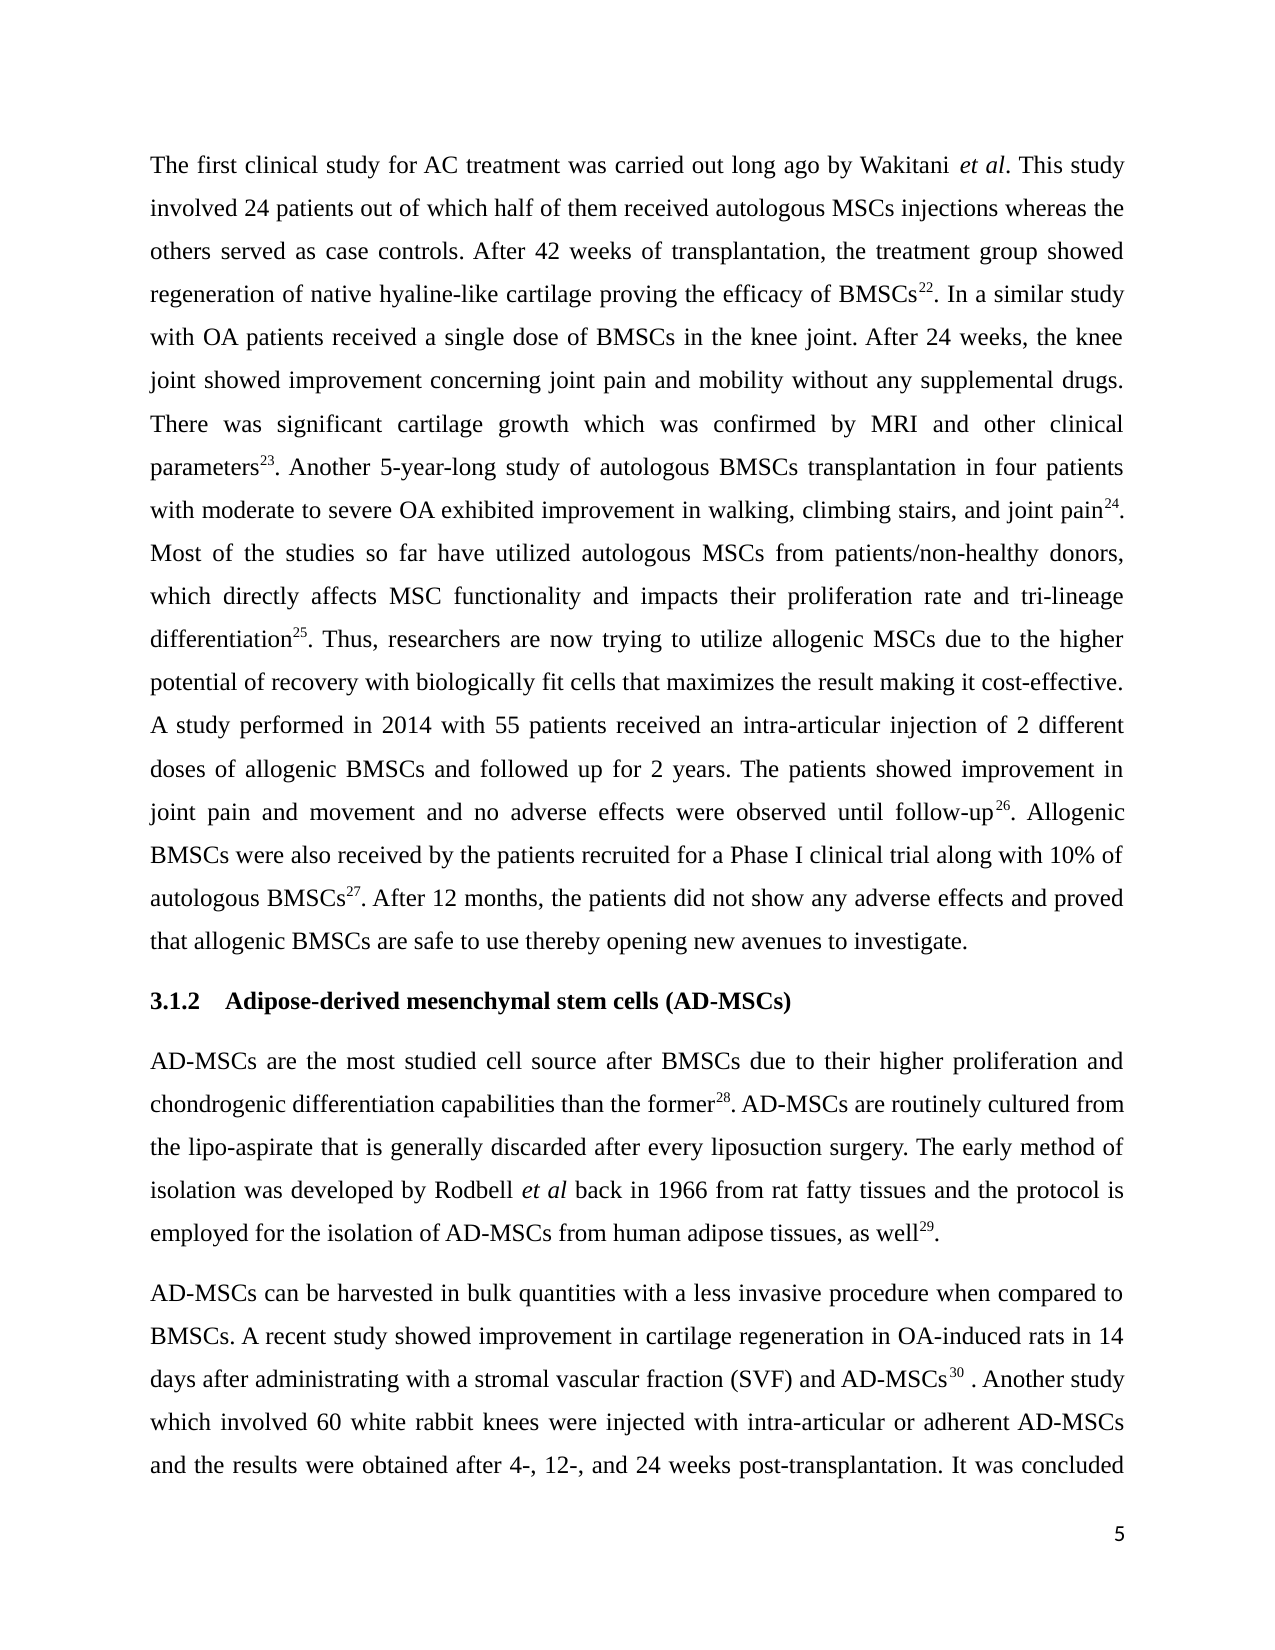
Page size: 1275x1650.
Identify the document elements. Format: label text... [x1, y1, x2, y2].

list Adipose-derived mesenchymal stem cells (AD-MSCs) [150, 986, 1125, 1015]
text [150, 1278, 1125, 1479]
text AD-MSCs are the most studied cell source after BMSCs due to their higher proliferation and chondrogenic differentiation capabilities than the former. AD-MSCs are routinely cultured from the lipo-aspirate that is generally discarded after every liposuction surgery. The early method of isolation was developed by Rodbell et al back in 1966 from rat fatty tissues and the protocol is employed for the isolation of AD-MSCs from human adipose tissues, as well. [150, 1046, 1125, 1247]
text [150, 150, 1125, 955]
